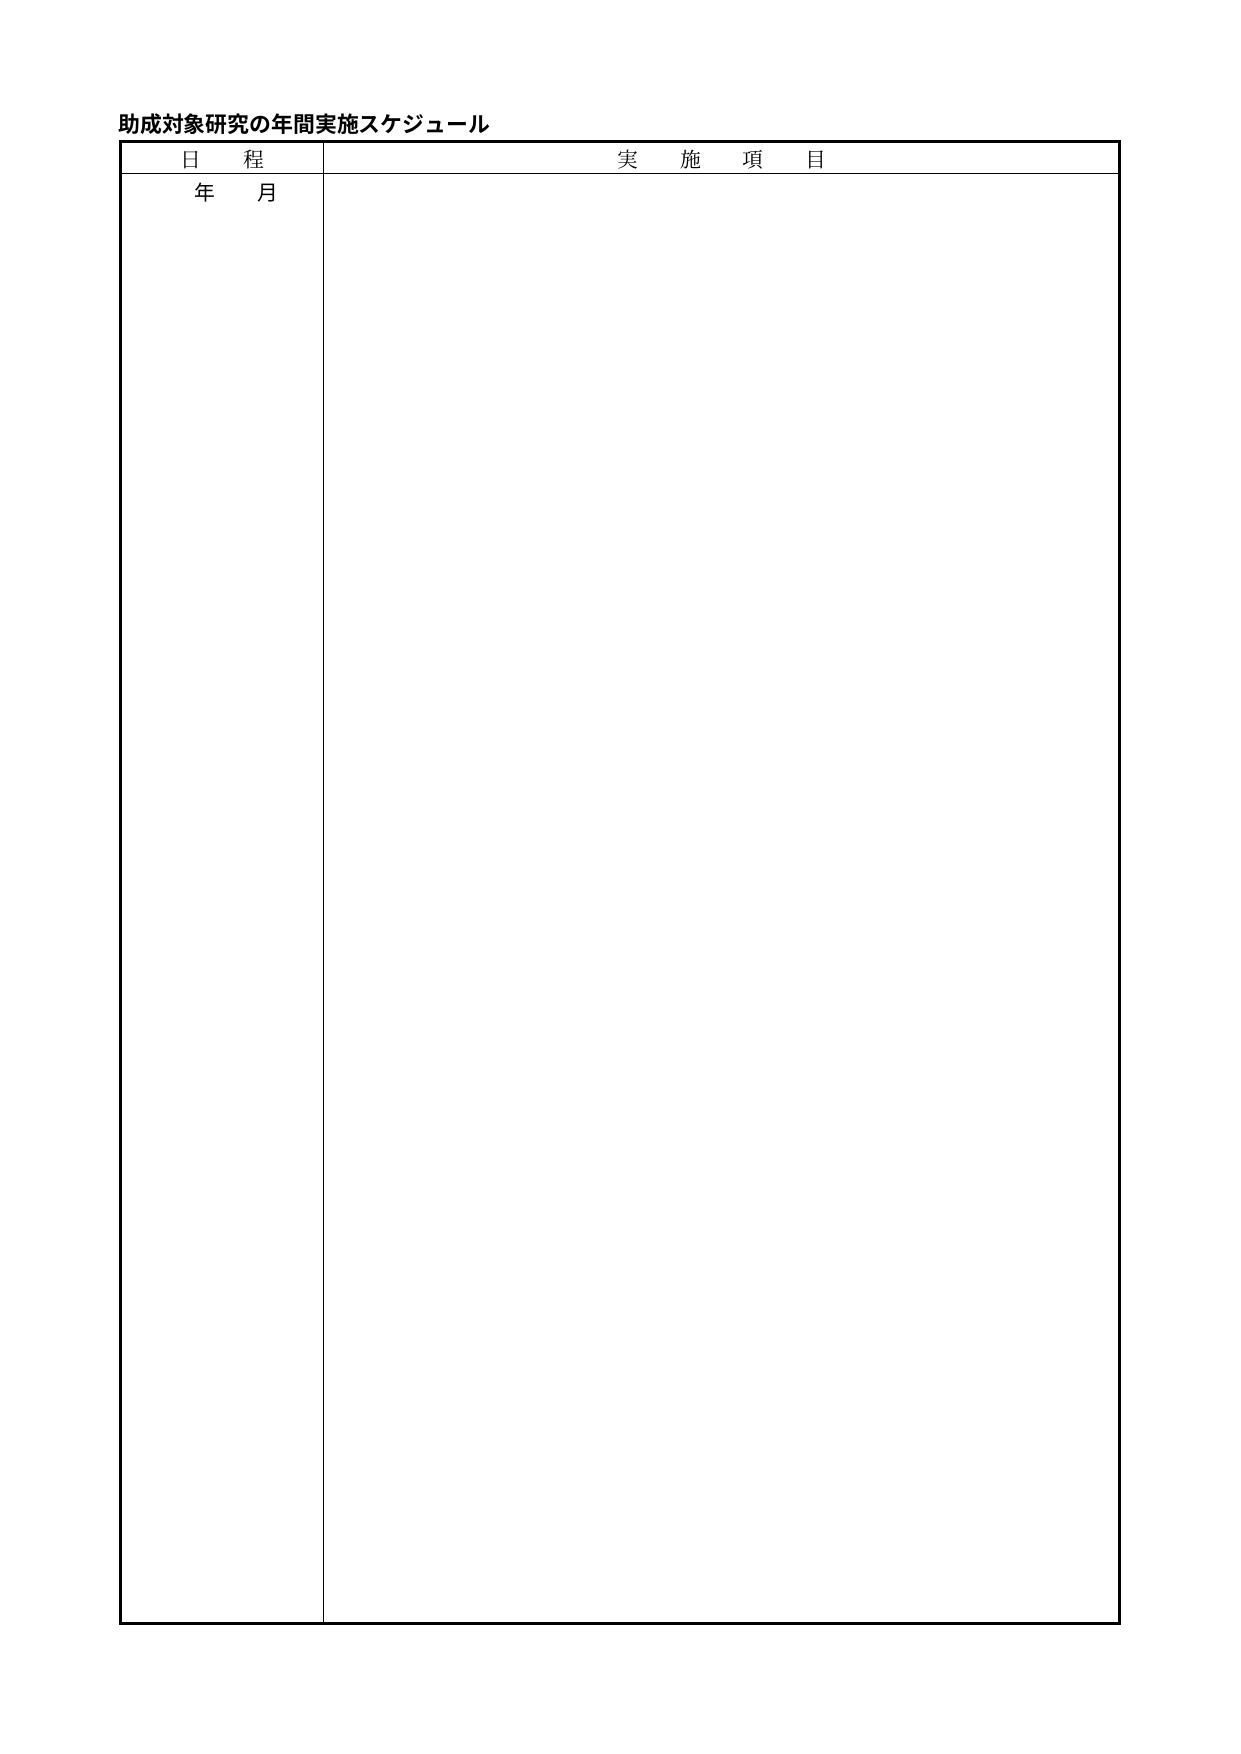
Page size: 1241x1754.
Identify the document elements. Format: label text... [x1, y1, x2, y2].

table_header 実 施 項 目 [324, 143, 1118, 173]
table_cell [324, 174, 1118, 1622]
text 助成対象研究の年間実施スケジュール [118, 106, 1122, 140]
table_header 日 程 [122, 143, 323, 173]
table_cell 年 月 [122, 174, 323, 1622]
